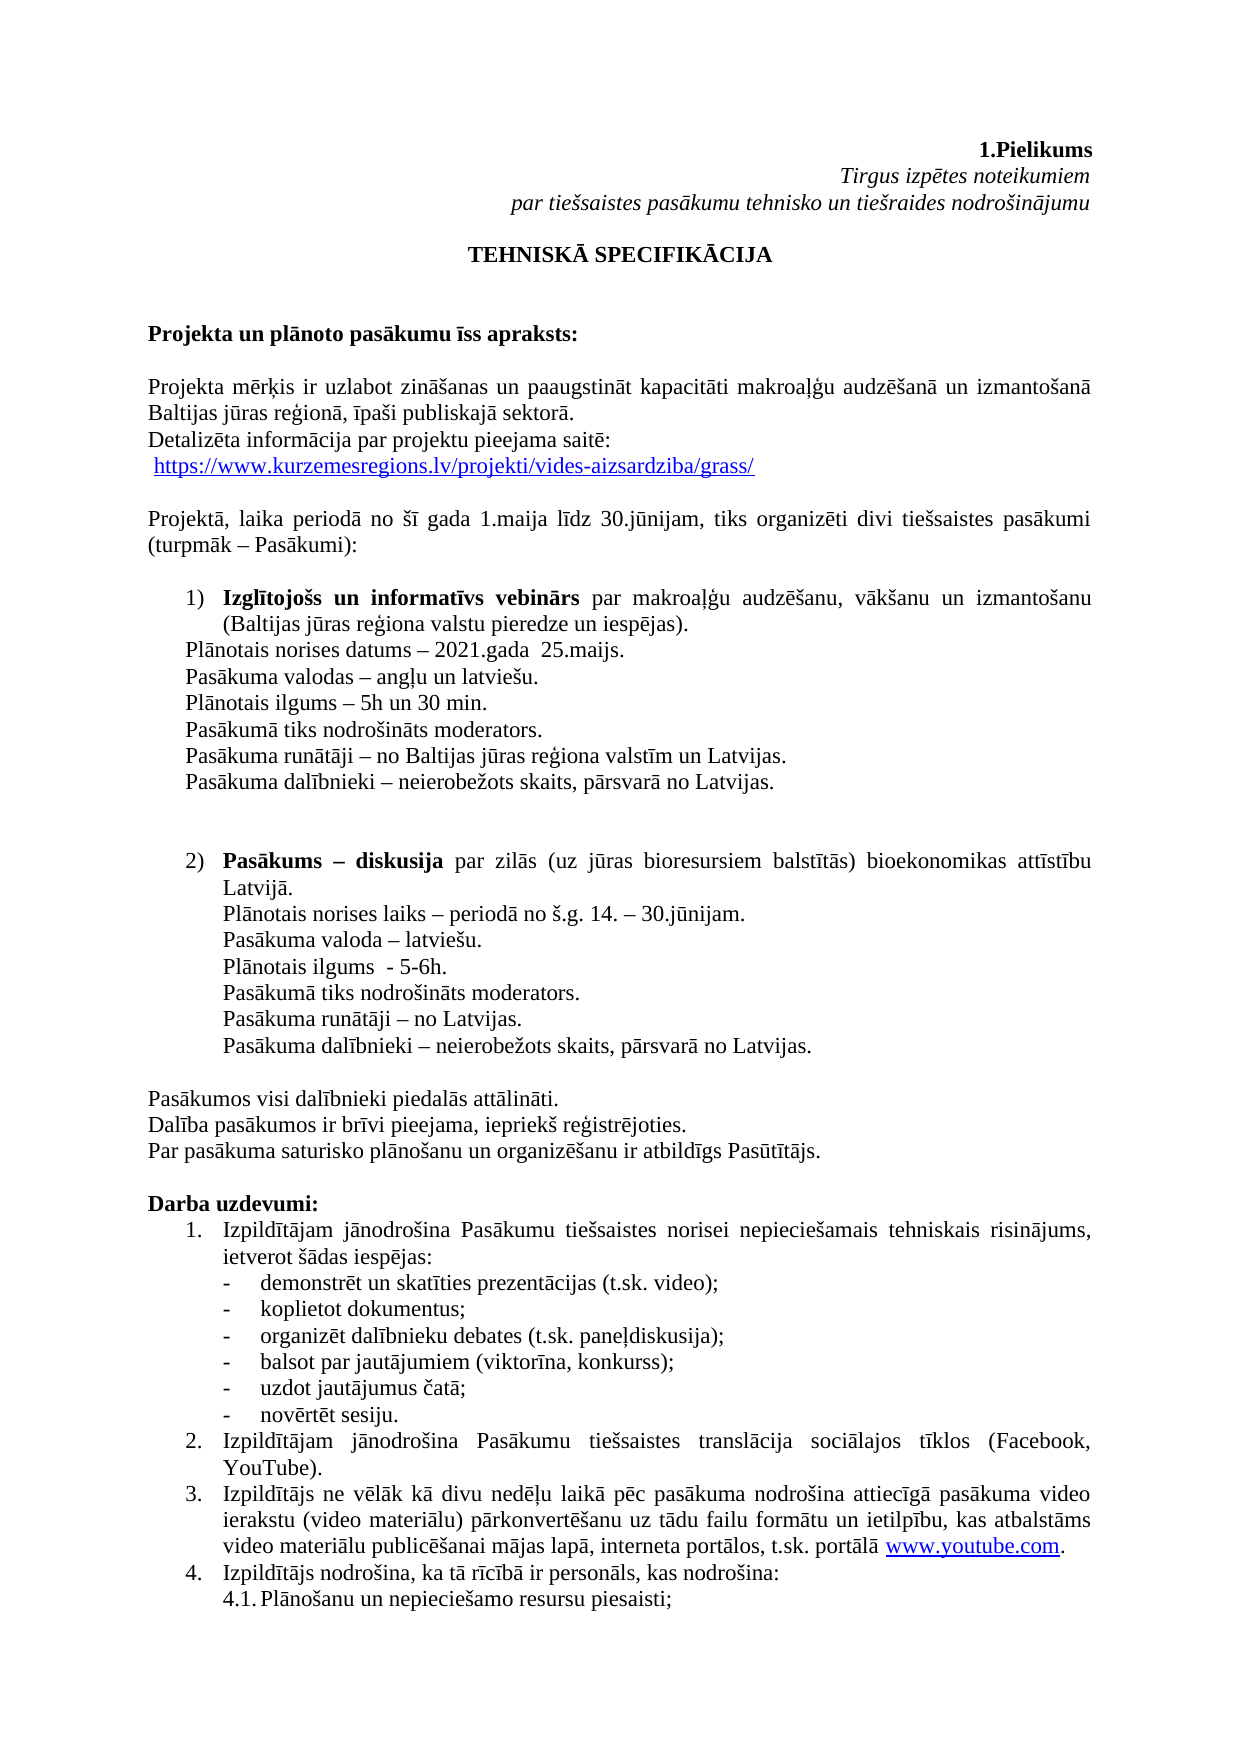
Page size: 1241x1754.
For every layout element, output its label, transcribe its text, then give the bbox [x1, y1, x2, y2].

text Pasākumos visi dalībnieki piedalās attālināti. [148, 1084, 1092, 1111]
list Pasākums – diskusija par zilās (uz jūras bioresursiem balstītās) bioekonomikas attīstību Latvijā. [185, 847, 1092, 900]
list koplietot dokumentus; [223, 1295, 1092, 1322]
list organizēt dalībnieku debates (t.sk. paneļdiskusija); [223, 1322, 1092, 1348]
text TEHNISKĀ SPECIFIKĀCIJA [148, 241, 1092, 268]
text Tirgus izpētes noteikumiem [148, 162, 1092, 188]
text Projekta mērķis ir uzlabot zināšanas un paaugstināt kapacitāti makroaļģu audzēšanā un izmantošanā Baltijas jūras reģionā, īpaši publiskajā sektorā. [148, 373, 1092, 426]
list Plānošanu un nepieciešamo resursu piesaisti; [223, 1585, 1092, 1612]
list uzdot jautājumus čatā; [223, 1374, 1092, 1401]
list Izpildītājam jānodrošina Pasākumu tiešsaistes translācija sociālajos tīklos (Facebook, YouTube). [185, 1427, 1092, 1480]
text Plānotais norises datums – 2021.gada 25.maijs. [185, 637, 1092, 663]
text Pasākumā tiks nodrošināts moderators. [185, 716, 1092, 742]
list Pasākuma valoda – latviešu. [223, 926, 1092, 953]
text 1.Pielikums [148, 136, 1092, 162]
text Pasākuma runātāji – no Baltijas jūras reģiona valstīm un Latvijas. [185, 742, 1092, 768]
text Dalība pasākumos ir brīvi pieejama, iepriekš reģistrējoties. [148, 1111, 1092, 1137]
list Izpildītājam jānodrošina Pasākumu tiešsaistes norisei nepieciešamais tehniskais risinājums, ietverot šādas iespējas: [185, 1216, 1092, 1269]
text Plānotais ilgums – 5h un 30 min. [185, 689, 1092, 716]
text par tiešsaistes pasākumu tehnisko un tiešraides nodrošinājumu [148, 188, 1092, 215]
list Izpildītājs ne vēlāk kā divu nedēļu laikā pēc pasākuma nodrošina attiecīgā pasākuma video ierakstu (video materiālu) pārkonvertēšanu uz tādu failu formātu un ietilpību, kas atbalstāms video materiālu publicēšanai mājas lapā, interneta portālos, t.sk. portālā www.youtube.com. [185, 1480, 1092, 1559]
list Izglītojošs un informatīvs vebinārs par makroaļģu audzēšanu, vākšanu un izmantošanu (Baltijas jūras reģiona valstu pieredze un iespējas). [185, 584, 1092, 637]
list Pasākuma runātāji – no Latvijas. [223, 1006, 1092, 1032]
text Pasākuma dalībnieki – neierobežots skaits, pārsvarā no Latvijas. [185, 768, 1092, 795]
text Par pasākuma saturisko plānošanu un organizēšanu ir atbildīgs Pasūtītājs. [148, 1137, 1092, 1164]
text Darba uzdevumi: [148, 1190, 1092, 1216]
list Pasākuma dalībnieki – neierobežots skaits, pārsvarā no Latvijas. [223, 1032, 1092, 1058]
list Plānotais norises laiks – periodā no š.g. 14. – 30.jūnijam. [223, 900, 1092, 926]
text Pasākuma valodas – angļu un latviešu. [185, 663, 1092, 689]
list demonstrēt un skatīties prezentācijas (t.sk. video); [223, 1269, 1092, 1295]
text Detalizēta informācija par projektu pieejama saitē: [148, 426, 1092, 452]
list balsot par jautājumiem (viktorīna, konkurss); [223, 1348, 1092, 1374]
list novērtēt sesiju. [223, 1401, 1092, 1427]
list Plānotais ilgums - 5-6h. [223, 953, 1092, 979]
list Izpildītājs nodrošina, ka tā rīcībā ir personāls, kas nodrošina: [185, 1559, 1092, 1585]
text https://www.kurzemesregions.lv/projekti/vides-aizsardziba/grass/ [148, 452, 1092, 478]
text Projekta un plānoto pasākumu īss apraksts: [148, 320, 1092, 347]
list Pasākumā tiks nodrošināts moderators. [223, 979, 1092, 1006]
text Projektā, laika periodā no šī gada 1.maija līdz 30.jūnijam, tiks organizēti divi tiešsaistes pasākumi (turpmāk – Pasākumi): [148, 505, 1092, 557]
